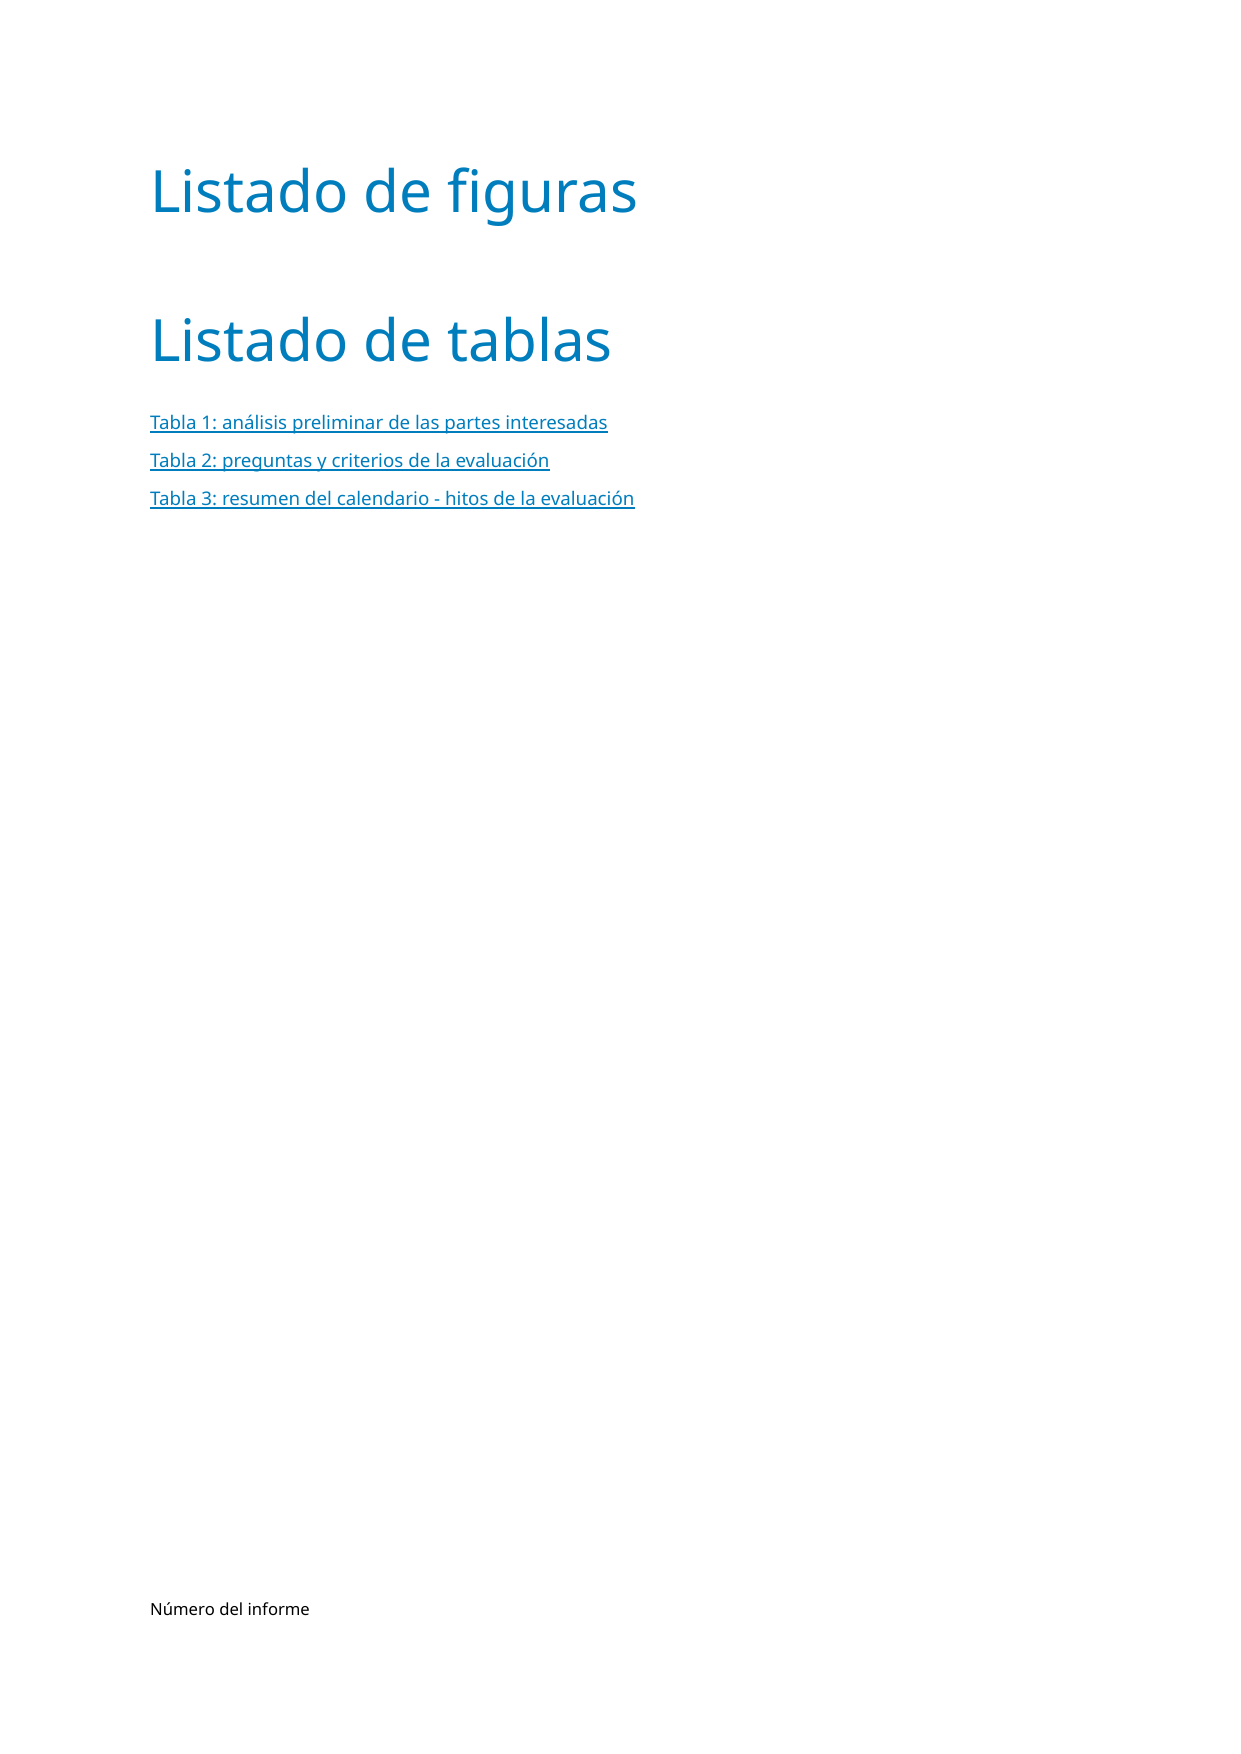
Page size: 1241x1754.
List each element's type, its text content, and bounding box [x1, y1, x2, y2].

title Listado de tablas [150, 299, 1090, 378]
text Tabla 3: resumen del calendario - hitos de la evaluación 13 [150, 486, 1090, 511]
text Tabla 1: análisis preliminar de las partes interesadas 4 [150, 410, 1090, 435]
title Listado de figuras [150, 150, 1090, 229]
text Tabla 2: preguntas y criterios de la evaluación 8 [150, 448, 1090, 473]
